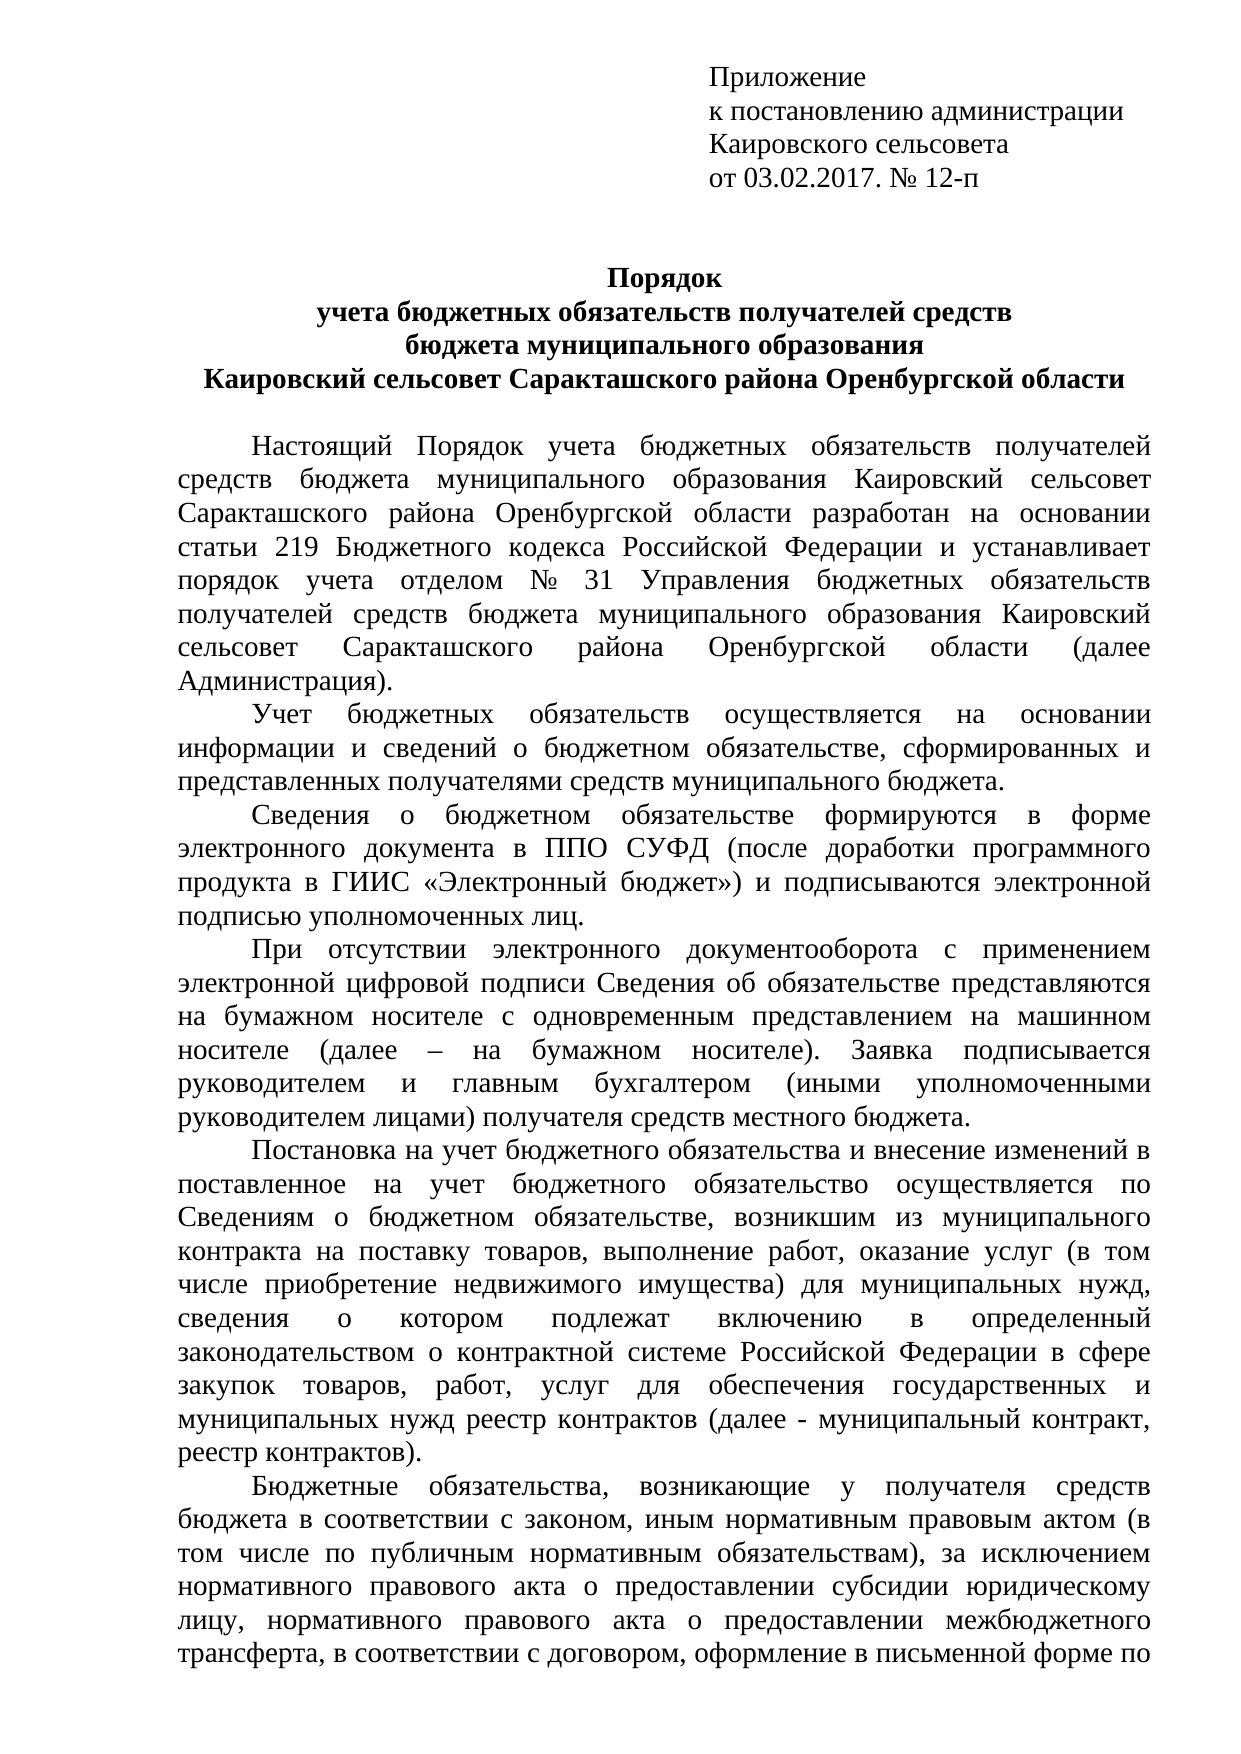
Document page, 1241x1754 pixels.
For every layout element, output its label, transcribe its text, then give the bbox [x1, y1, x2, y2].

text Каировского сельсовета [709, 126, 1152, 160]
text Каировский сельсовет Саракташского района Оренбургской области [177, 361, 1152, 394]
text При отсутствии электронного документооборота с применением электронной цифровой подписи Сведения об обязательстве представляются на бумажном носителе с одновременным представлением на машинном носителе (далее – на бумажном носителе). Заявка подписывается руководителем и главным бухгалтером (иными уполномоченными руководителем лицами) получателя средств местного бюджета. [177, 931, 1152, 1132]
text Приложение [709, 59, 1152, 93]
text Учет бюджетных обязательств осуществляется на основании информации и сведений о бюджетном обязательстве, сформированных и представленных получателями средств муниципального бюджета. [177, 696, 1152, 797]
text бюджета муниципального образования [177, 327, 1152, 361]
text Порядок [177, 260, 1152, 294]
text к постановлению администрации [709, 93, 1152, 126]
text от 03.02.2017. № 12-п [709, 160, 1152, 193]
text Постановка на учет бюджетного обязательства и внесение изменений в поставленное на учет бюджетного обязательство осуществляется по Сведениям о бюджетном обязательстве, возникшим из муниципального контракта на поставку товаров, выполнение работ, оказание услуг (в том числе приобретение недвижимого имущества) для муниципальных нужд, сведения о котором подлежат включению в определенный законодательством о контрактной системе Российской Федерации в сфере закупок товаров, работ, услуг для обеспечения государственных и муниципальных нужд реестр контрактов (далее - муниципальный контракт, реестр контрактов). [177, 1132, 1152, 1468]
text учета бюджетных обязательств получателей средств [177, 294, 1152, 327]
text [177, 1468, 1152, 1669]
text Настоящий Порядок учета бюджетных обязательств получателей средств бюджета муниципального образования Каировский сельсовет Саракташского района Оренбургской области разработан на основании статьи 219 Бюджетного кодекса Российской Федерации и устанавливает порядок учета отделом № 31 Управления бюджетных обязательств получателей средств бюджета муниципального образования Каировский сельсовет Саракташского района Оренбургской области (далее Администрация). [177, 428, 1152, 696]
text Сведения о бюджетном обязательстве формируются в форме электронного документа в ППО СУФД (после доработки программного продукта в ГИИС «Электронный бюджет») и подписываются электронной подписью уполномоченных лиц. [177, 797, 1152, 931]
